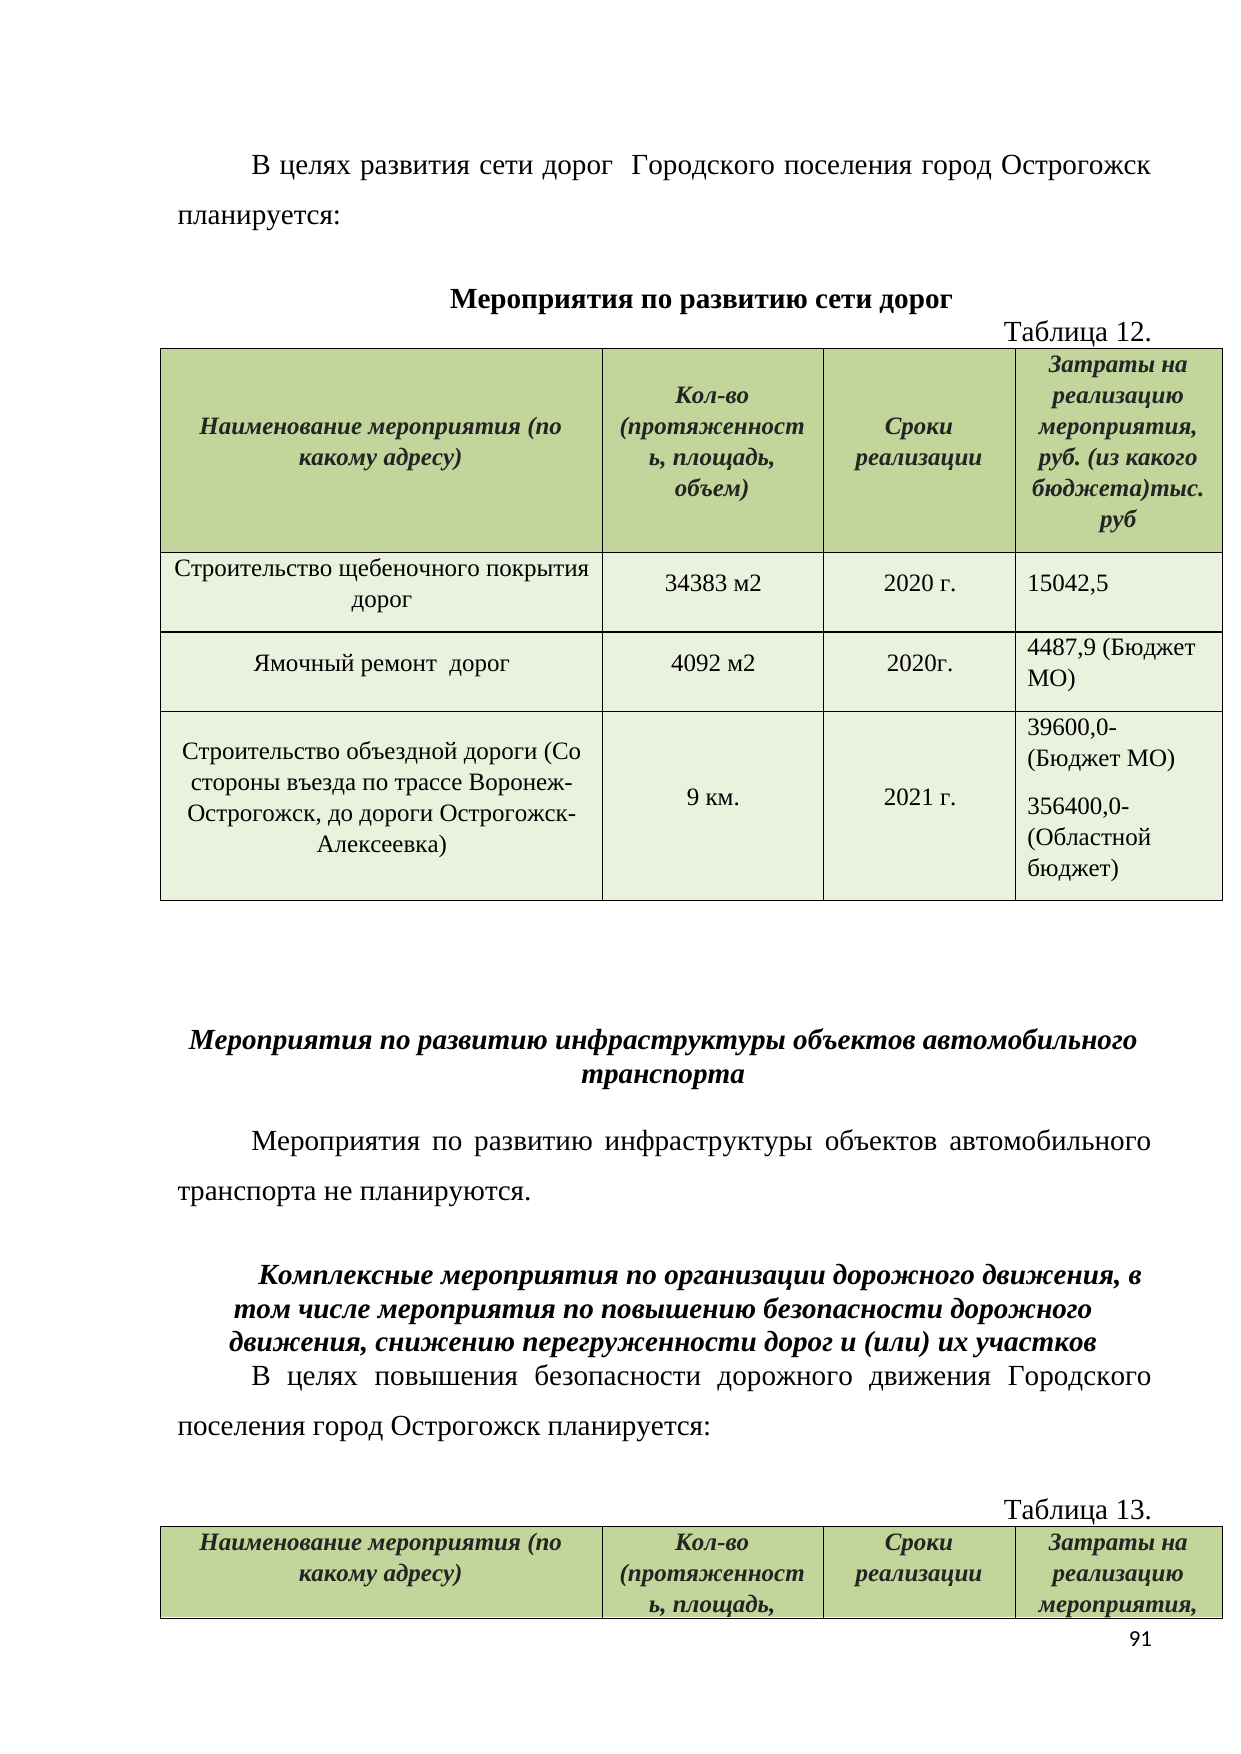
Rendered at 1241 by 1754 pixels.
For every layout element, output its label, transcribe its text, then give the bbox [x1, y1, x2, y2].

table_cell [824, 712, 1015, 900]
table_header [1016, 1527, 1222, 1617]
text В целях развития сети дорог Городского поселения город Острогожск планируется: [177, 147, 1152, 231]
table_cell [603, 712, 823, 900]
text Мероприятия по развитию инфраструктуры объектов автомобильного транспорта [177, 1022, 1152, 1089]
text В целях повышения безопасности дорожного движения Городского поселения город Острогожск планируется: [177, 1358, 1152, 1442]
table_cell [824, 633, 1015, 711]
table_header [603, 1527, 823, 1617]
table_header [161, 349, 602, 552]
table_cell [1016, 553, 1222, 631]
text Мероприятия по развитию инфраструктуры объектов автомобильного транспорта не планируются. [177, 1123, 1152, 1207]
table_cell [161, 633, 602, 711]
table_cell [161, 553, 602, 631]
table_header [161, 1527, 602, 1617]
text Мероприятия по развитию сети дорог [177, 281, 1152, 314]
text Таблица 12. [177, 314, 1152, 348]
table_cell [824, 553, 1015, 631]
text Таблица 13. [177, 1492, 1152, 1526]
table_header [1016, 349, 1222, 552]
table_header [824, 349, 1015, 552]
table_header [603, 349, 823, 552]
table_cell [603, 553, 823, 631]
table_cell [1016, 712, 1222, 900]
text Комплексные мероприятия по организации дорожного движения, в том числе мероприятия по повышению безопасности дорожного движения, снижению перегруженности дорог и (или) их участков [177, 1257, 1152, 1358]
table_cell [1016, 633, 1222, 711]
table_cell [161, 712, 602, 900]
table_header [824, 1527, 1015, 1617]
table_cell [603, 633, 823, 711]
